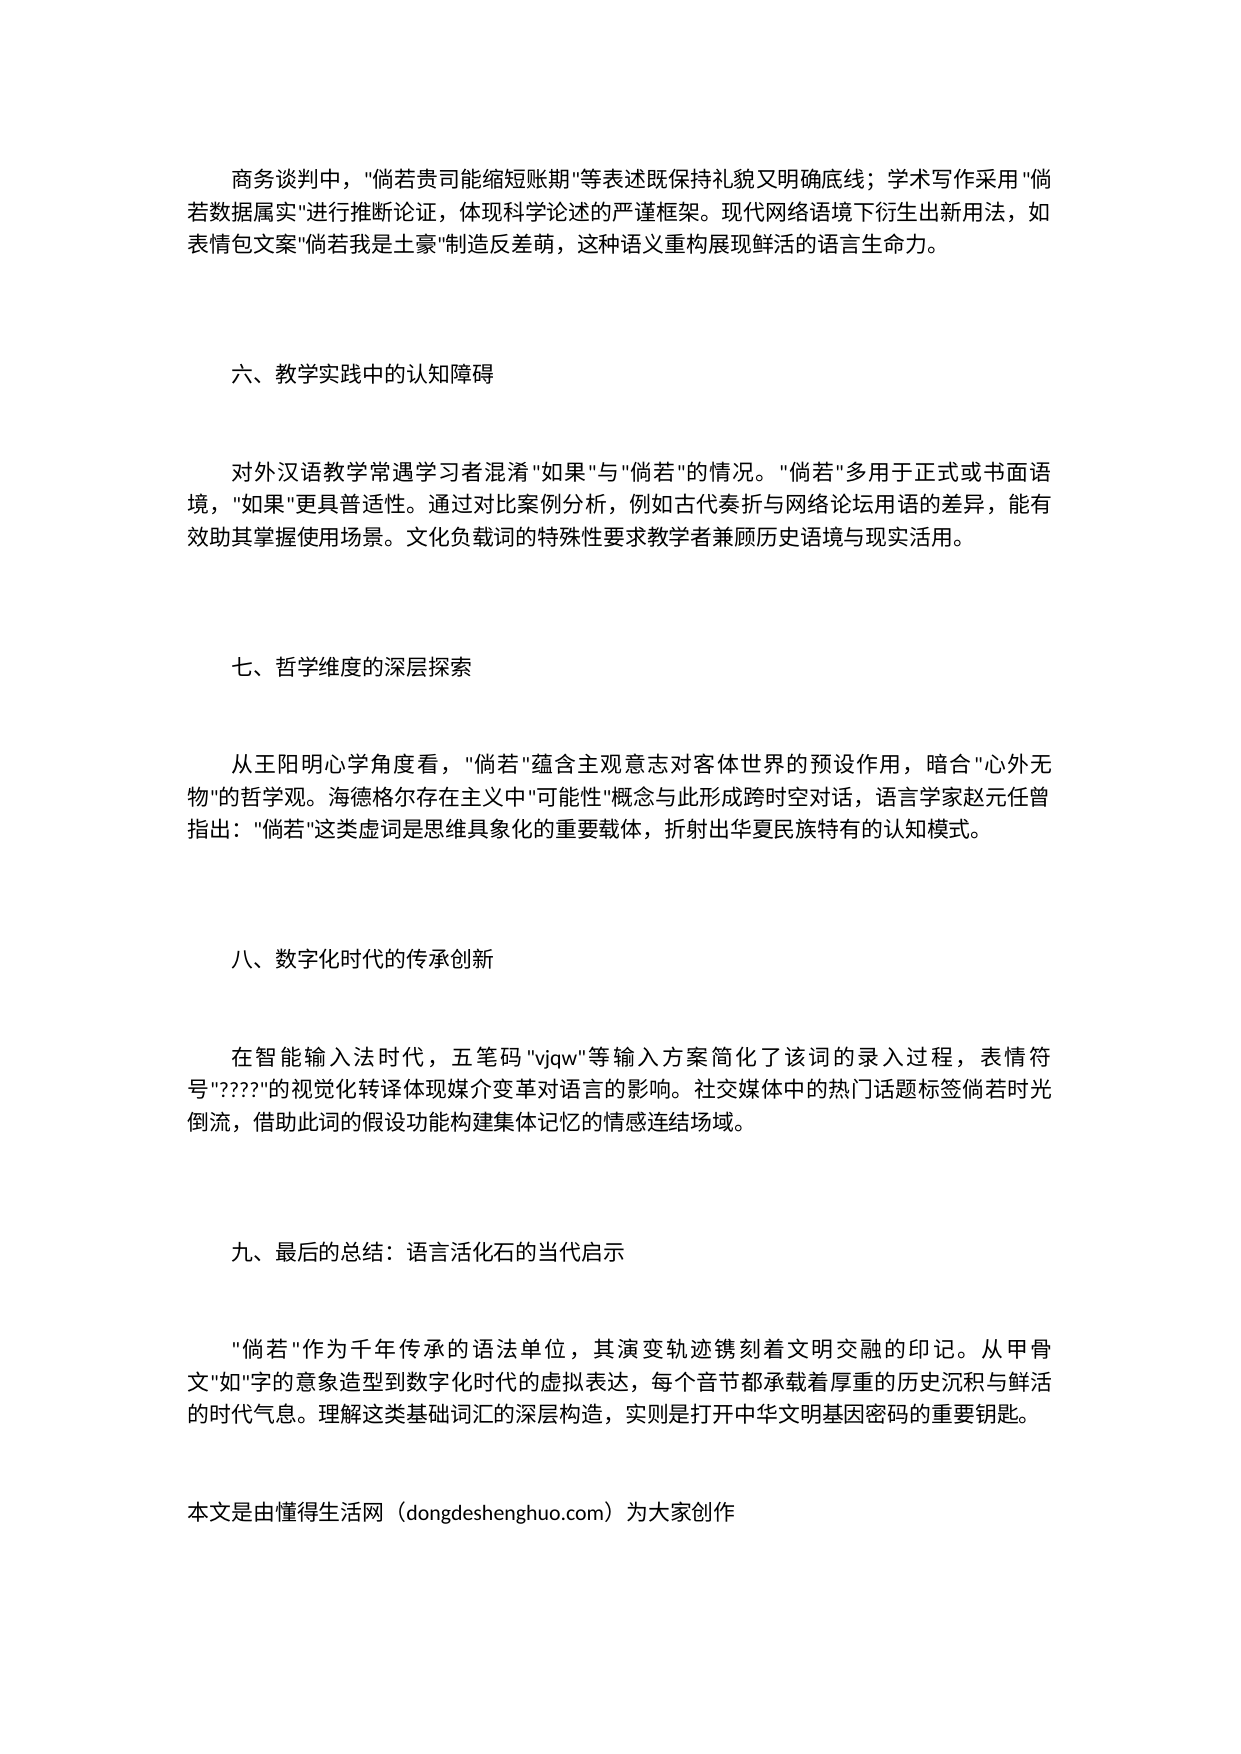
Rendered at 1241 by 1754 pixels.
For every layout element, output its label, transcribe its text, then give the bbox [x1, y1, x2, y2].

text 九、最后的总结：语言活化石的当代启示 [187, 1234, 1053, 1267]
text "倘若"作为千年传承的语法单位，其演变轨迹镌刻着文明交融的印记。从甲骨文"如"字的意象造型到数字化时代的虚拟表达，每个音节都承载着厚重的历史沉积与鲜活的时代气息。理解这类基础词汇的深层构造，实则是打开中华文明基因密码的重要钥匙。 [187, 1332, 1053, 1429]
text 商务谈判中，"倘若贵司能缩短账期"等表述既保持礼貌又明确底线；学术写作采用"倘若数据属实"进行推断论证，体现科学论述的严谨框架。现代网络语境下衍生出新用法，如表情包文案"倘若我是土豪"制造反差萌，这种语义重构展现鲜活的语言生命力。 [187, 162, 1053, 259]
text 六、教学实践中的认知障碍 [187, 357, 1053, 389]
text 在智能输入法时代，五笔码"vjqw"等输入方案简化了该词的录入过程，表情符号"????"的视觉化转译体现媒介变革对语言的影响。社交媒体中的热门话题标签倘若时光倒流，借助此词的假设功能构建集体记忆的情感连结场域。 [187, 1039, 1053, 1137]
text 从王阳明心学角度看，"倘若"蕴含主观意志对客体世界的预设作用，暗合"心外无物"的哲学观。海德格尔存在主义中"可能性"概念与此形成跨时空对话，语言学家赵元任曾指出："倘若"这类虚词是思维具象化的重要载体，折射出华夏民族特有的认知模式。 [187, 747, 1053, 844]
text 本文是由懂得生活网（dongdeshenghuo.com）为大家创作 [187, 1494, 1053, 1527]
text 对外汉语教学常遇学习者混淆"如果"与"倘若"的情况。"倘若"多用于正式或书面语境，"如果"更具普适性。通过对比案例分析，例如古代奏折与网络论坛用语的差异，能有效助其掌握使用场景。文化负载词的特殊性要求教学者兼顾历史语境与现实活用。 [187, 454, 1053, 552]
text 七、哲学维度的深层探索 [187, 649, 1053, 682]
text 八、数字化时代的传承创新 [187, 942, 1053, 974]
